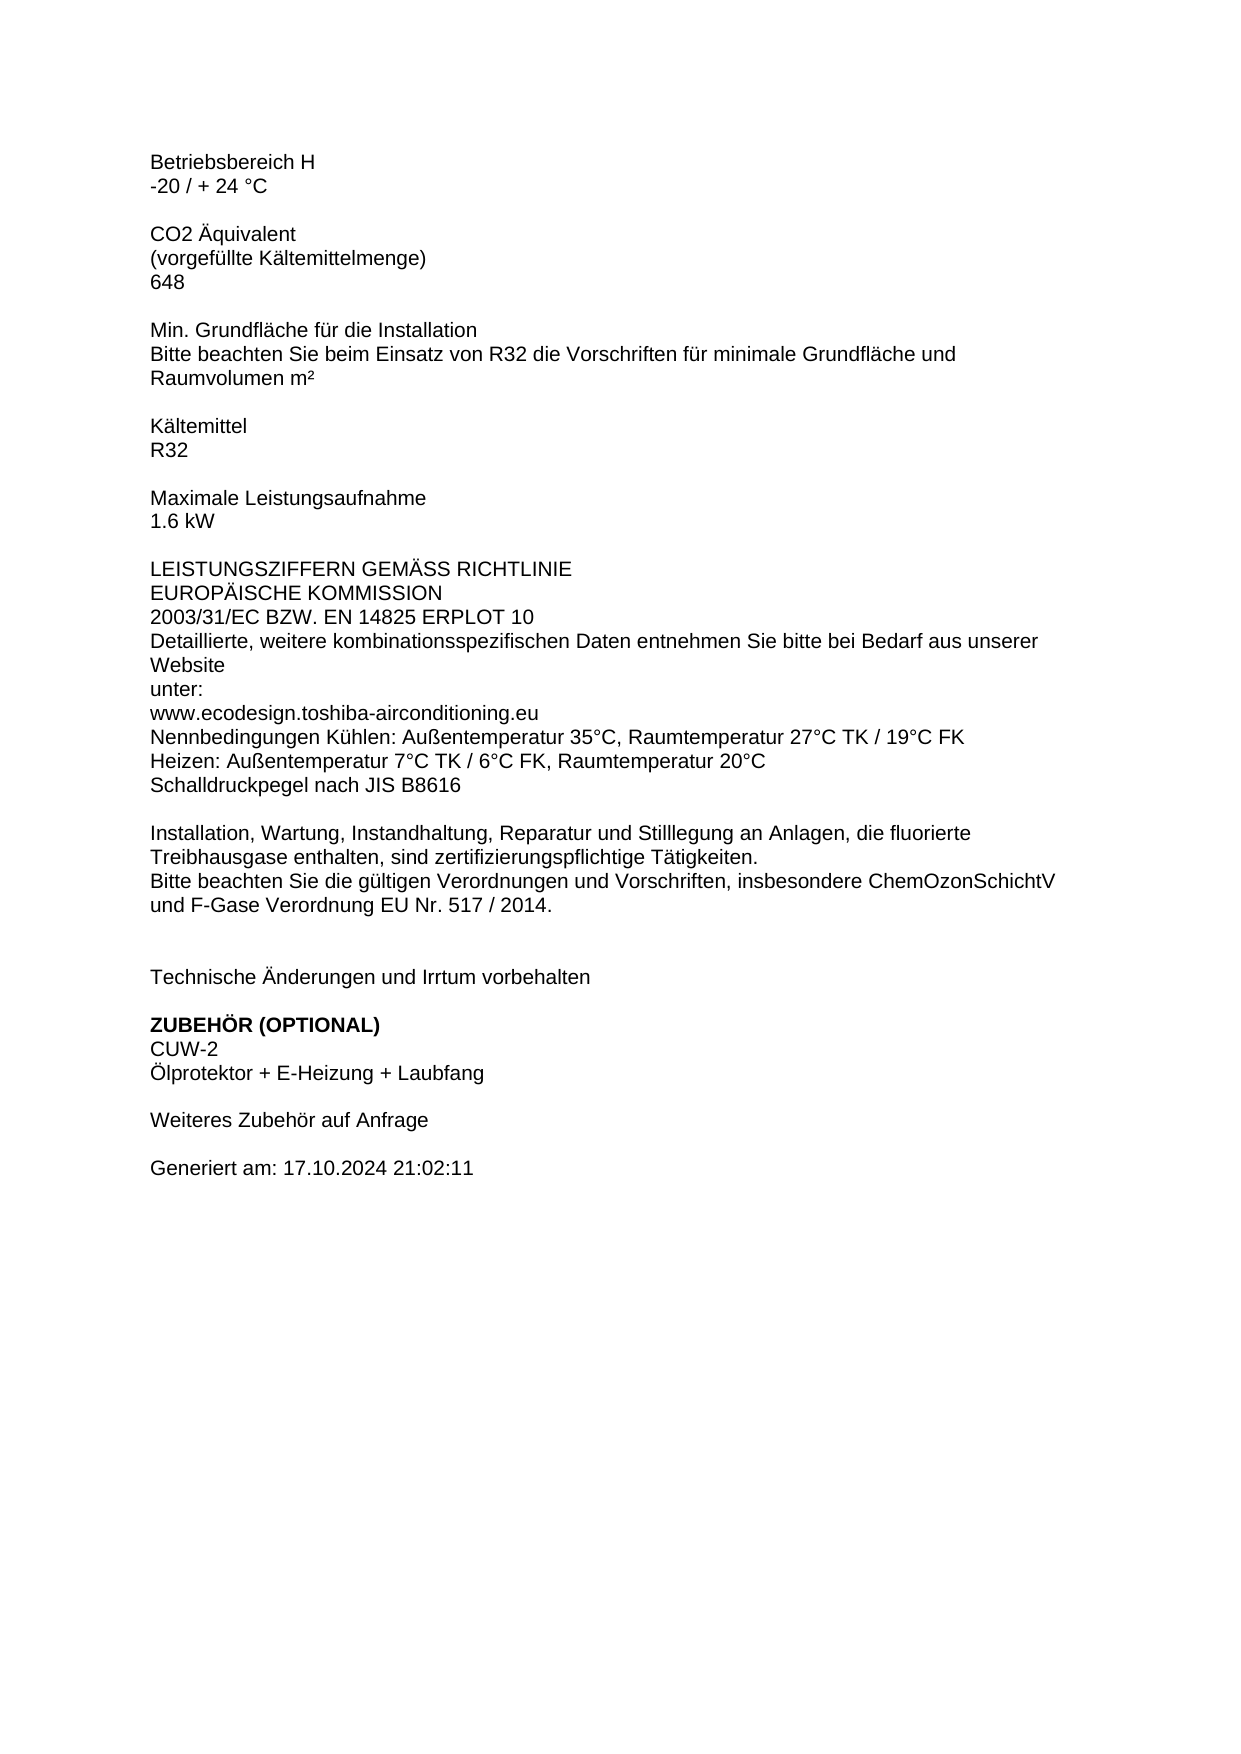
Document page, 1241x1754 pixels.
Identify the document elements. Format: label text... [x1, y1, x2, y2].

text Installation, Wartung, Instandhaltung, Reparatur und Stilllegung an Anlagen, die fluorierte Treibhausgase enthalten, sind zertifizierungspflichtige Tätigkeiten. [150, 821, 1090, 869]
text Bitte beachten Sie beim Einsatz von R32 die Vorschriften für minimale Grundfläche und Raumvolumen m² [150, 342, 1090, 389]
text Ölprotektor + E-Heizung + Laubfang [150, 1060, 1090, 1084]
text 648 [150, 270, 1090, 294]
text R32 [150, 437, 1090, 461]
text unter: [150, 677, 1090, 701]
text CO2 Äquivalent [150, 222, 1090, 246]
text LEISTUNGSZIFFERN GEMÄSS RICHTLINIE [150, 557, 1090, 581]
text Bitte beachten Sie die gültigen Verordnungen und Vorschriften, insbesondere ChemOzonSchichtV und F-Gase Verordnung EU Nr. 517 / 2014. [150, 869, 1090, 917]
text Generiert am: 17.10.2024 21:02:11 [150, 1156, 1090, 1180]
text Heizen: Außentemperatur 7°C TK / 6°C FK, Raumtemperatur 20°C [150, 749, 1090, 773]
text Weiteres Zubehör auf Anfrage [150, 1108, 1090, 1132]
text Betriebsbereich H [150, 150, 1090, 174]
text ZUBEHÖR (OPTIONAL) [150, 1012, 1090, 1036]
text Schalldruckpegel nach JIS B8616 [150, 773, 1090, 797]
text EUROPÄISCHE KOMMISSION [150, 581, 1090, 605]
text Detaillierte, weitere kombinationsspezifischen Daten entnehmen Sie bitte bei Bedarf aus unserer Website [150, 629, 1090, 677]
text 2003/31/EC BZW. EN 14825 ERPLOT 10 [150, 605, 1090, 629]
text Min. Grundfläche für die Installation [150, 318, 1090, 342]
text (vorgefüllte Kältemittelmenge) [150, 246, 1090, 270]
text Nennbedingungen Kühlen: Außentemperatur 35°C, Raumtemperatur 27°C TK / 19°C FK [150, 725, 1090, 749]
text Technische Änderungen und Irrtum vorbehalten [150, 964, 1090, 988]
text 1.6 kW [150, 509, 1090, 533]
text www.ecodesign.toshiba-airconditioning.eu [150, 701, 1090, 725]
text -20 / + 24 °C [150, 174, 1090, 198]
text Maximale Leistungsaufnahme [150, 485, 1090, 509]
text CUW-2 [150, 1036, 1090, 1060]
text Kältemittel [150, 413, 1090, 437]
